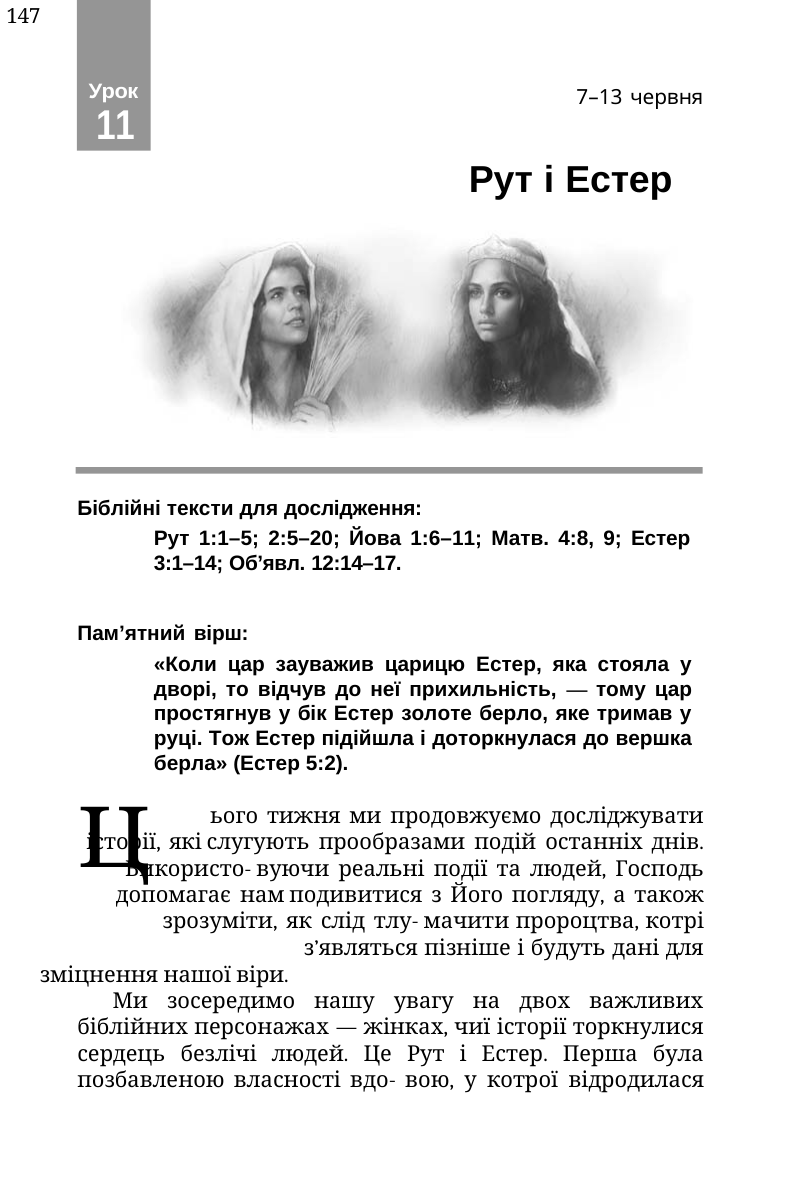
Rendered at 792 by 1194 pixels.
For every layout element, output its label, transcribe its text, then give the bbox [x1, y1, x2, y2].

text Пам’ятний вірш: [77, 621, 762, 645]
picture [121, 223, 694, 438]
text Біблійні тексти для дослідження: [77, 495, 762, 519]
subtitle Рут і Естер [468, 157, 762, 200]
text ього тижня ми продовжуємо досліджувати історії, які слугують прообразами подій останніх днів. Використо- вуючи реальні події та людей, Господь допомагає нам подивитися з Його погляду, а також зрозуміти, як слід тлу- мачити пророцтва, котрі з’являться пізніше і будуть дані для [77, 803, 704, 961]
text 7–13 червня [151, 82, 703, 111]
text зміцнення нашої віри. [39, 962, 762, 987]
text Рут 1:1–5; 2:5–20; Йова 1:6–11; Матв. 4:8, 9; Естер [154, 526, 762, 550]
text 3:1–14; Об’явл. 12:14–17. [154, 551, 762, 575]
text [77, 988, 704, 1093]
text «Коли цар зауважив царицю Естер, яка стояла у дворі, то відчув до неї прихильність, ― тому цар простягнув у бік Естер золоте берло, яке тримав у руці. Тож Естер підійшла і доторкнулася до вершка берла» (Естер 5:2). [154, 652, 692, 774]
